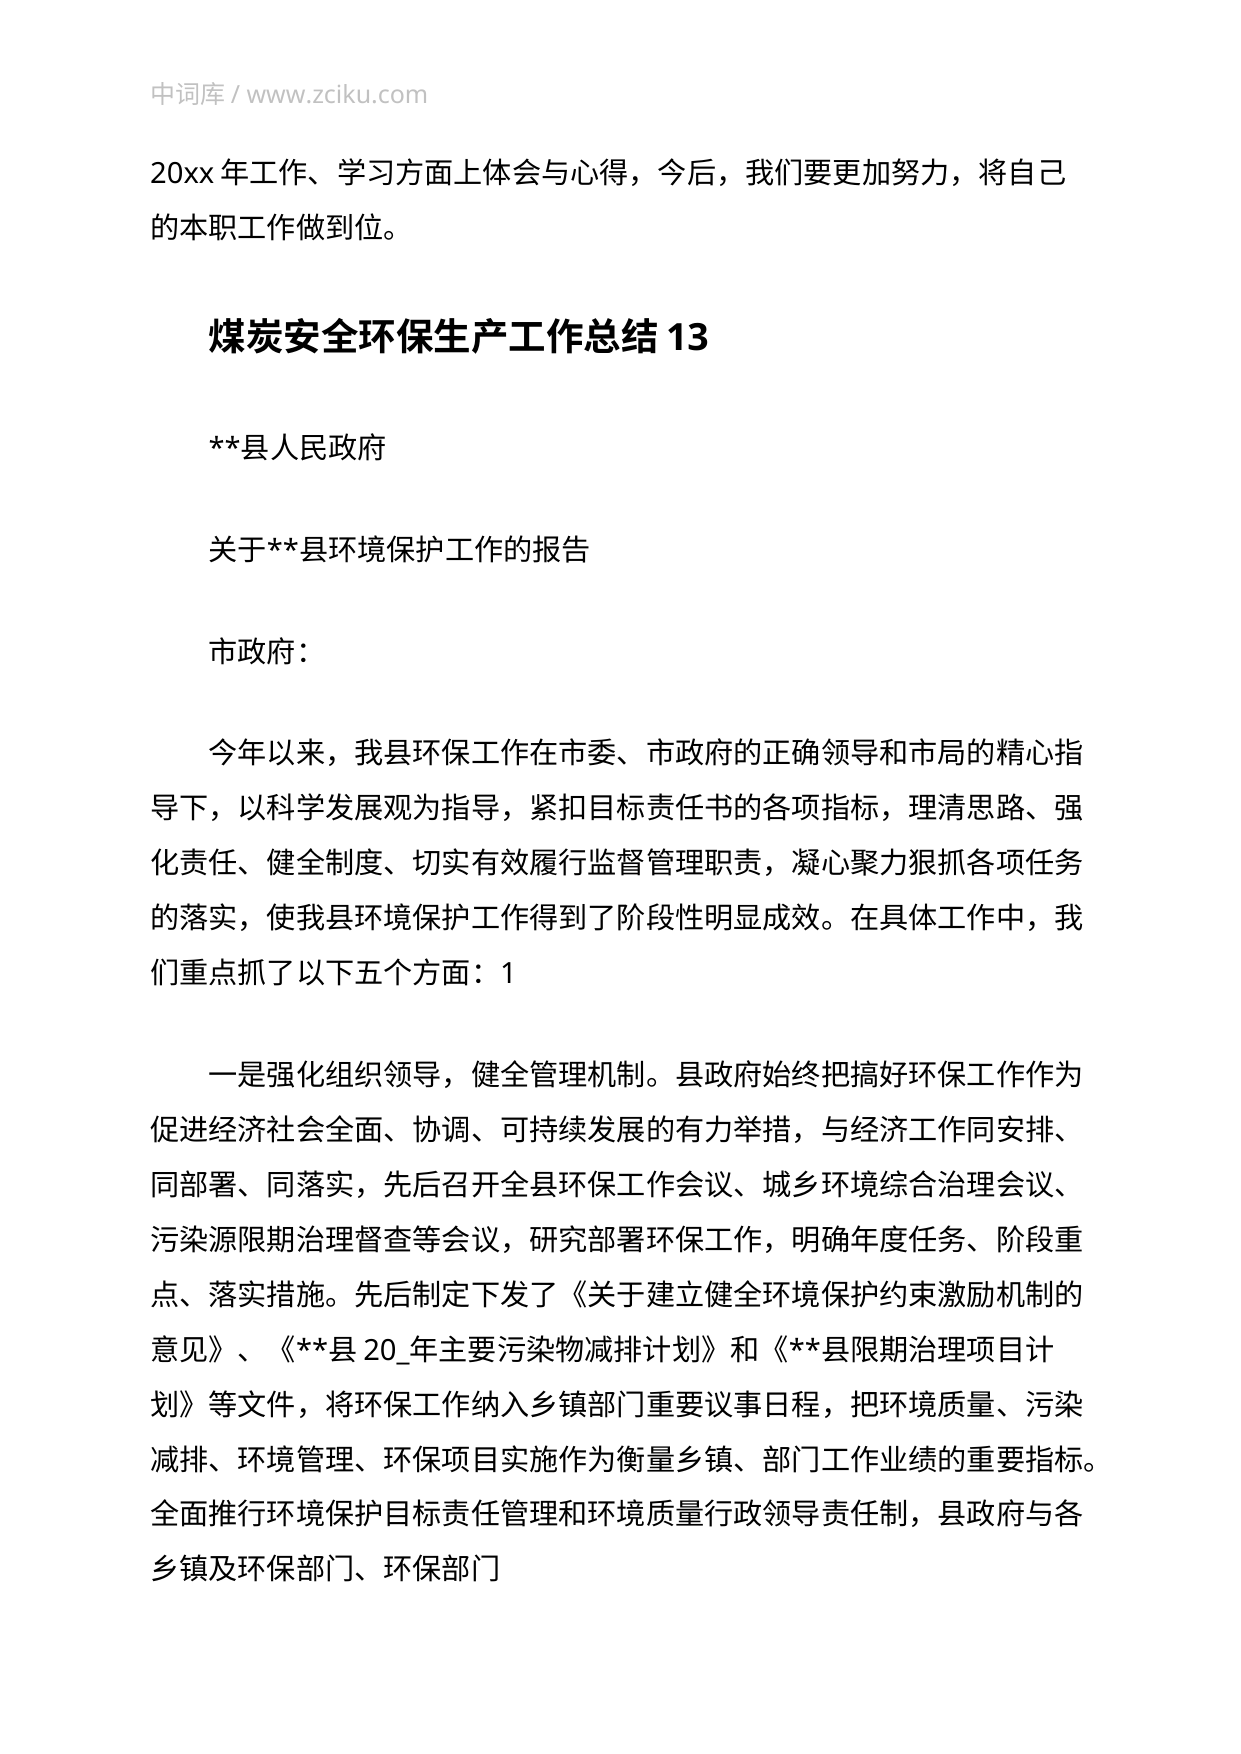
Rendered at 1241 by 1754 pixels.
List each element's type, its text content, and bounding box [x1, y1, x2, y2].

text 关于**县环境保护工作的报告 [150, 526, 1090, 569]
text 一是强化组织领导，健全管理机制。县政府始终把搞好环保工作作为促进经济社会全面、协调、可持续发展的有力举措，与经济工作同安排、同部署、同落实，先后召开全县环保工作会议、城乡环境综合治理会议、污染源限期治理督查等会议，研究部署环保工作，明确年度任务、阶段重点、落实措施。先后制定下发了《关于建立健全环境保护约束激励机制的意见》、《**县20_年主要污染物减排计划》和《**县限期治理项目计划》等文件，将环保工作纳入乡镇部门重要议事日程，把环境质量、污染减排、环境管理、环保项目实施作为衡量乡镇、部门工作业绩的重要指标。全面推行环境保护目标责任管理和环境质量行政领导责任制，县政府与各乡镇及环保部门、环保部门 [150, 1052, 1090, 1588]
text 市政府： [150, 628, 1090, 671]
text 今年以来，我县环保工作在市委、市政府的正确领导和市局的精心指导下，以科学发展观为指导，紧扣目标责任书的各项指标，理清思路、强化责任、健全制度、切实有效履行监督管理职责，凝心聚力狠抓各项任务的落实，使我县环境保护工作得到了阶段性明显成效。在具体工作中，我们重点抓了以下五个方面：1 [150, 730, 1090, 992]
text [150, 150, 1090, 247]
text **县人民政府 [150, 424, 1090, 467]
text 煤炭安全环保生产工作总结13 [150, 307, 1090, 361]
